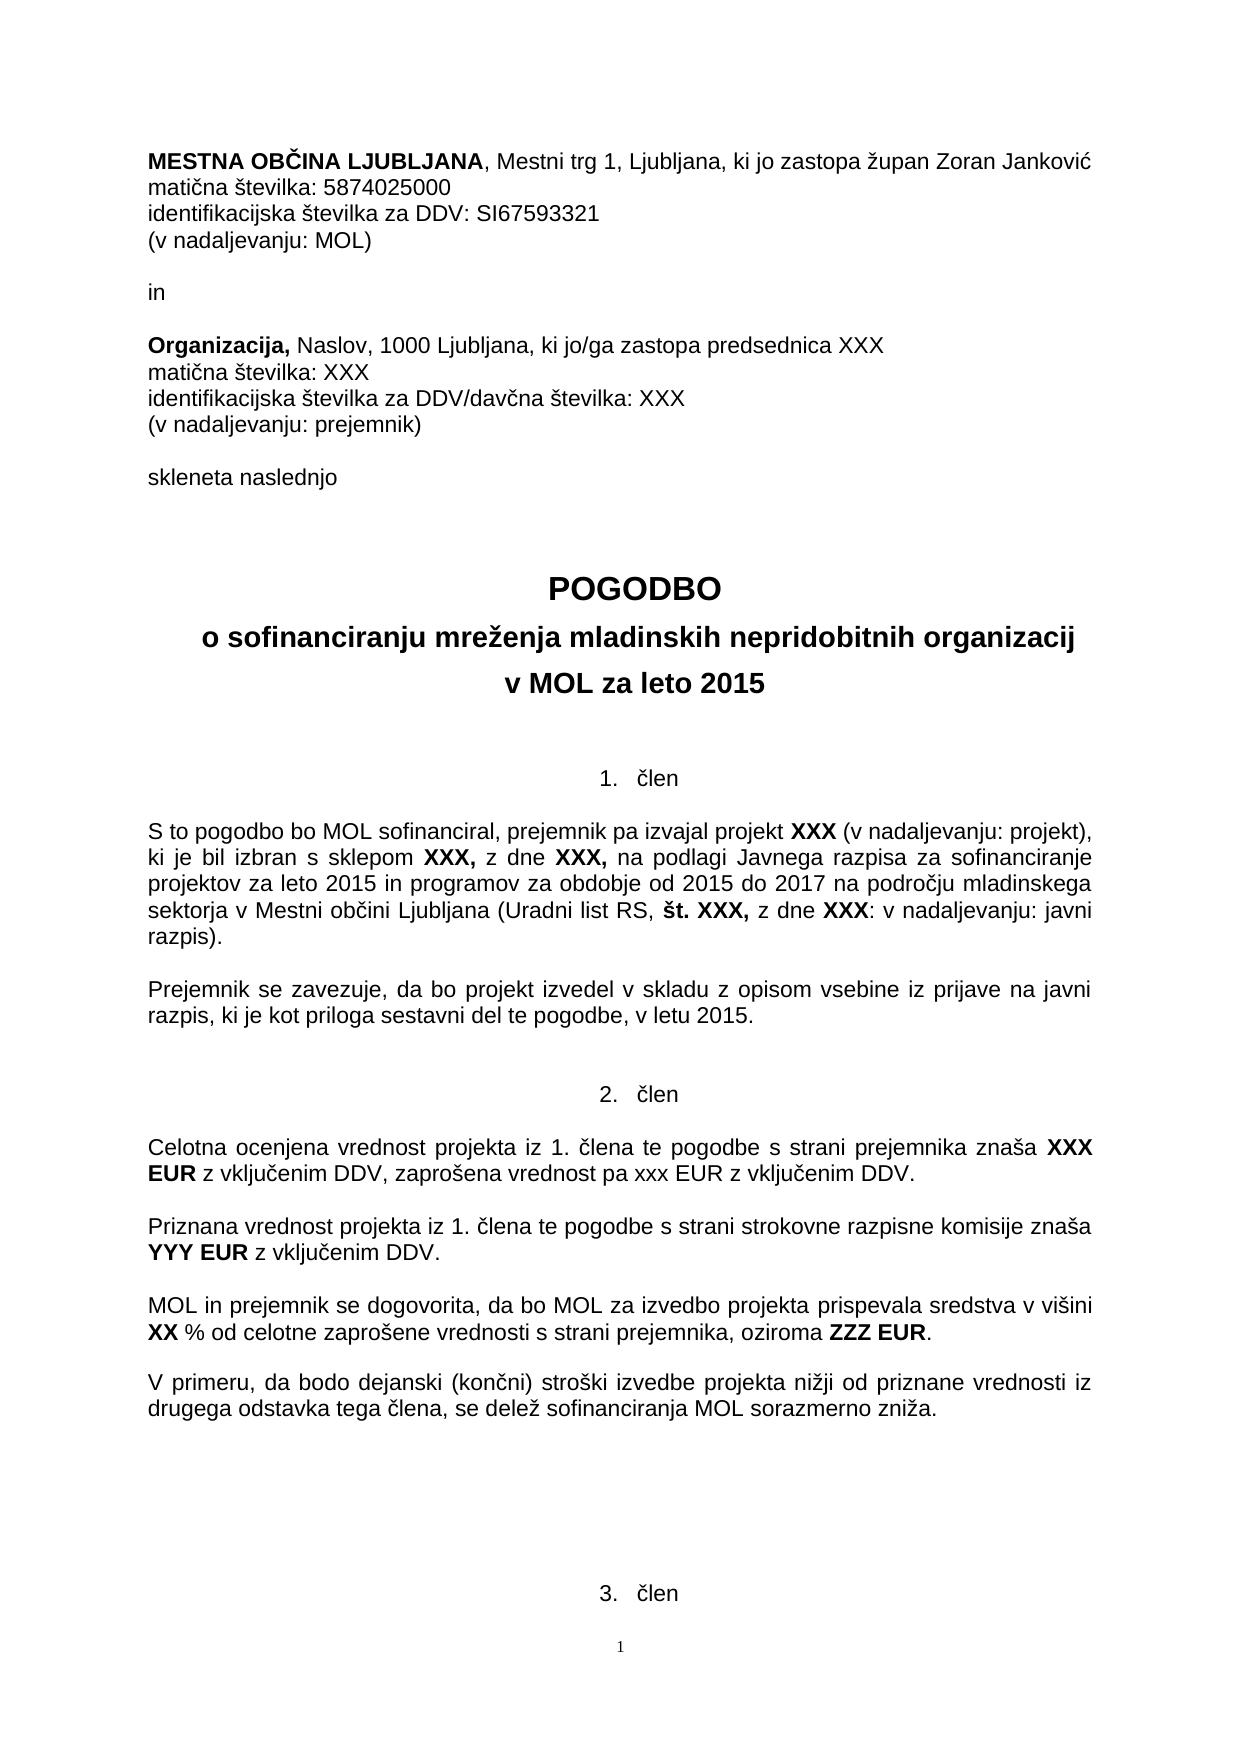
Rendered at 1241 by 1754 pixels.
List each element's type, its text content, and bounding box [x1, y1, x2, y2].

text identifikacijska številka za DDV: SI67593321 [148, 200, 1093, 227]
text Priznana vrednost projekta iz 1. člena te pogodbe s strani strokovne razpisne komisije znaša YYY EUR z vključenim DDV. [148, 1213, 1093, 1266]
text Celotna ocenjena vrednost projekta iz 1. člena te pogodbe s strani prejemnika znaša XXX EUR z vključenim DDV, zaprošena vrednost pa xxx EUR z vključenim DDV. [148, 1134, 1093, 1187]
text POGODBO [177, 569, 1093, 608]
text skleneta naslednjo [148, 464, 1093, 490]
text o sofinanciranju mreženja mladinskih nepridobitnih organizacij [177, 620, 1093, 654]
text MOL in prejemnik se dogovorita, da bo MOL za izvedbo projekta prispevala sredstva v višini XX % od celotne zaprošene vrednosti s strani prejemnika, oziroma ZZZ EUR. [148, 1292, 1093, 1345]
text Organizacija, Naslov, 1000 Ljubljana, ki jo/ga zastopa predsednica XXX [148, 332, 1093, 358]
list člen [185, 1081, 1093, 1108]
text (v nadaljevanju: MOL) [148, 227, 1093, 253]
text matična številka: XXX [148, 358, 1093, 385]
text matična številka: 5874025000 [148, 174, 1093, 200]
text Prejemnik se zavezuje, da bo projekt izvedel v skladu z opisom vsebine iz prijave na javni razpis, ki je kot priloga sestavni del te pogodbe, v letu 2015. [148, 976, 1093, 1028]
text S to pogodbo bo MOL sofinanciral, prejemnik pa izvajal projekt XXX (v nadaljevanju: projekt), ki je bil izbran s sklepom XXX, z dne XXX, na podlagi Javnega razpisa za sofinanciranje projektov za leto 2015 in programov za obdobje od 2015 do 2017 na področju mladinskega sektorja v Mestni občini Ljubljana (Uradni list RS, št. XXX, z dne XXX: v nadaljevanju: javni razpis). [148, 818, 1093, 949]
text V primeru, da bodo dejanski (končni) stroški izvedbe projekta nižji od priznane vrednosti iz drugega odstavka tega člena, se delež sofinanciranja MOL sorazmerno zniža. [148, 1369, 1093, 1422]
text (v nadaljevanju: prejemnik) [148, 411, 1093, 437]
text MESTNA OBČINA LJUBLJANA, Mestni trg 1, Ljubljana, ki jo zastopa župan [148, 148, 1093, 174]
text v MOL za leto 2015 [177, 666, 1093, 700]
list člen [185, 1580, 1093, 1606]
list člen [185, 765, 1093, 791]
text identifikacijska številka za DDV/davčna številka: XXX [148, 385, 1093, 411]
text in [148, 279, 1093, 306]
